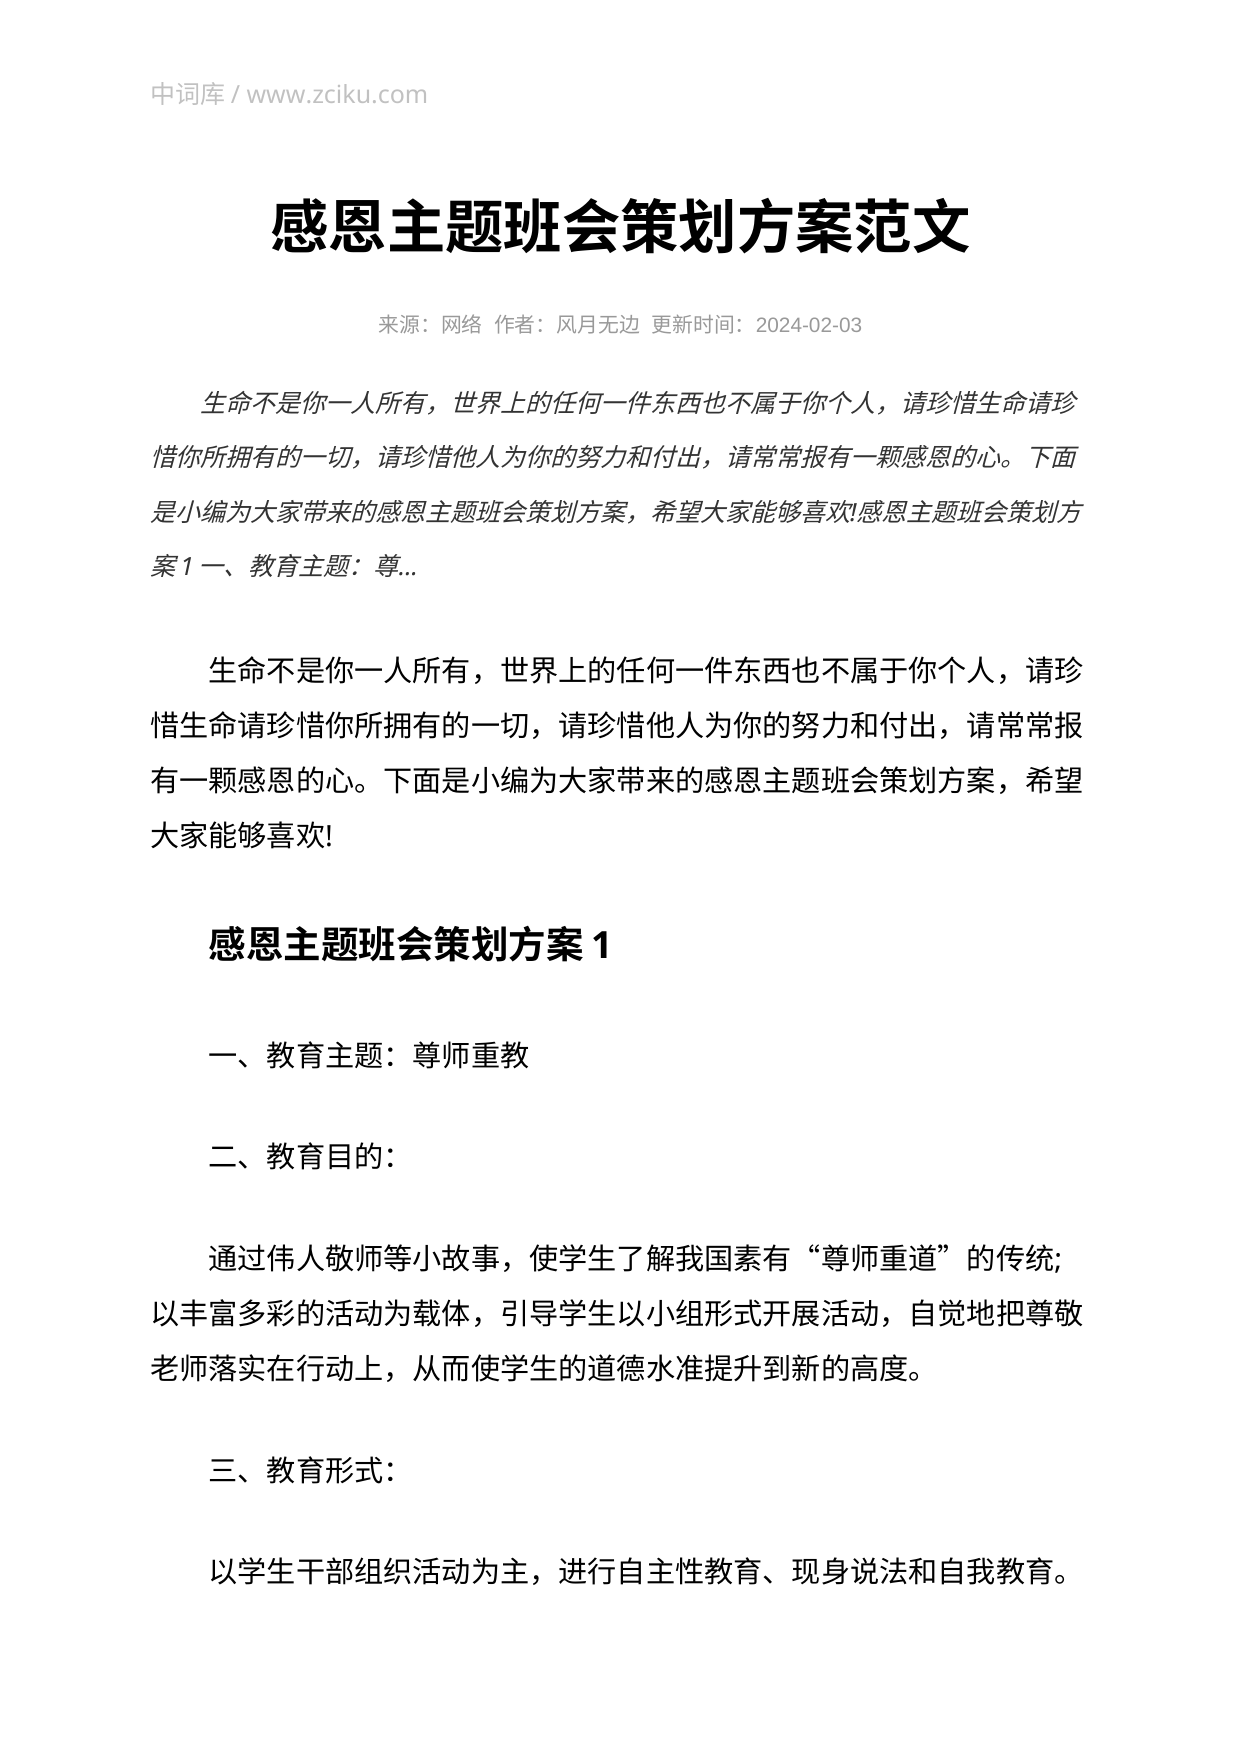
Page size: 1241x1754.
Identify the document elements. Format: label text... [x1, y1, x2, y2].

text 生命不是你一人所有，世界上的任何一件东西也不属于你个人，请珍惜生命请珍惜你所拥有的一切，请珍惜他人为你的努力和付出，请常常报有一颗感恩的心。下面是小编为大家带来的感恩主题班会策划方案，希望大家能够喜欢! [150, 648, 1090, 855]
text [150, 1549, 1090, 1591]
text 一、教育主题：尊师重教 [150, 1032, 1090, 1074]
text 生命不是你一人所有，世界上的任何一件东西也不属于你个人，请珍惜生命请珍惜你所拥有的一切，请珍惜他人为你的努力和付出，请常常报有一颗感恩的心。下面是小编为大家带来的感恩主题班会策划方案，希望大家能够喜欢!感恩主题班会策划方案1一、教育主题：尊... [150, 383, 1090, 583]
text 通过伟人敬师等小故事，使学生了解我国素有“尊师重道”的传统;以丰富多彩的活动为载体，引导学生以小组形式开展活动，自觉地把尊敬老师落实在行动上，从而使学生的道德水准提升到新的高度。 [150, 1236, 1090, 1388]
text 来源：网络 作者：风月无边 更新时间：2024-02-03 [150, 313, 1090, 337]
text 感恩主题班会策划方案1 [150, 914, 1090, 969]
text 三、教育形式： [150, 1447, 1090, 1489]
subtitle 感恩主题班会策划方案范文 [150, 181, 1090, 266]
text 二、教育目的： [150, 1134, 1090, 1176]
